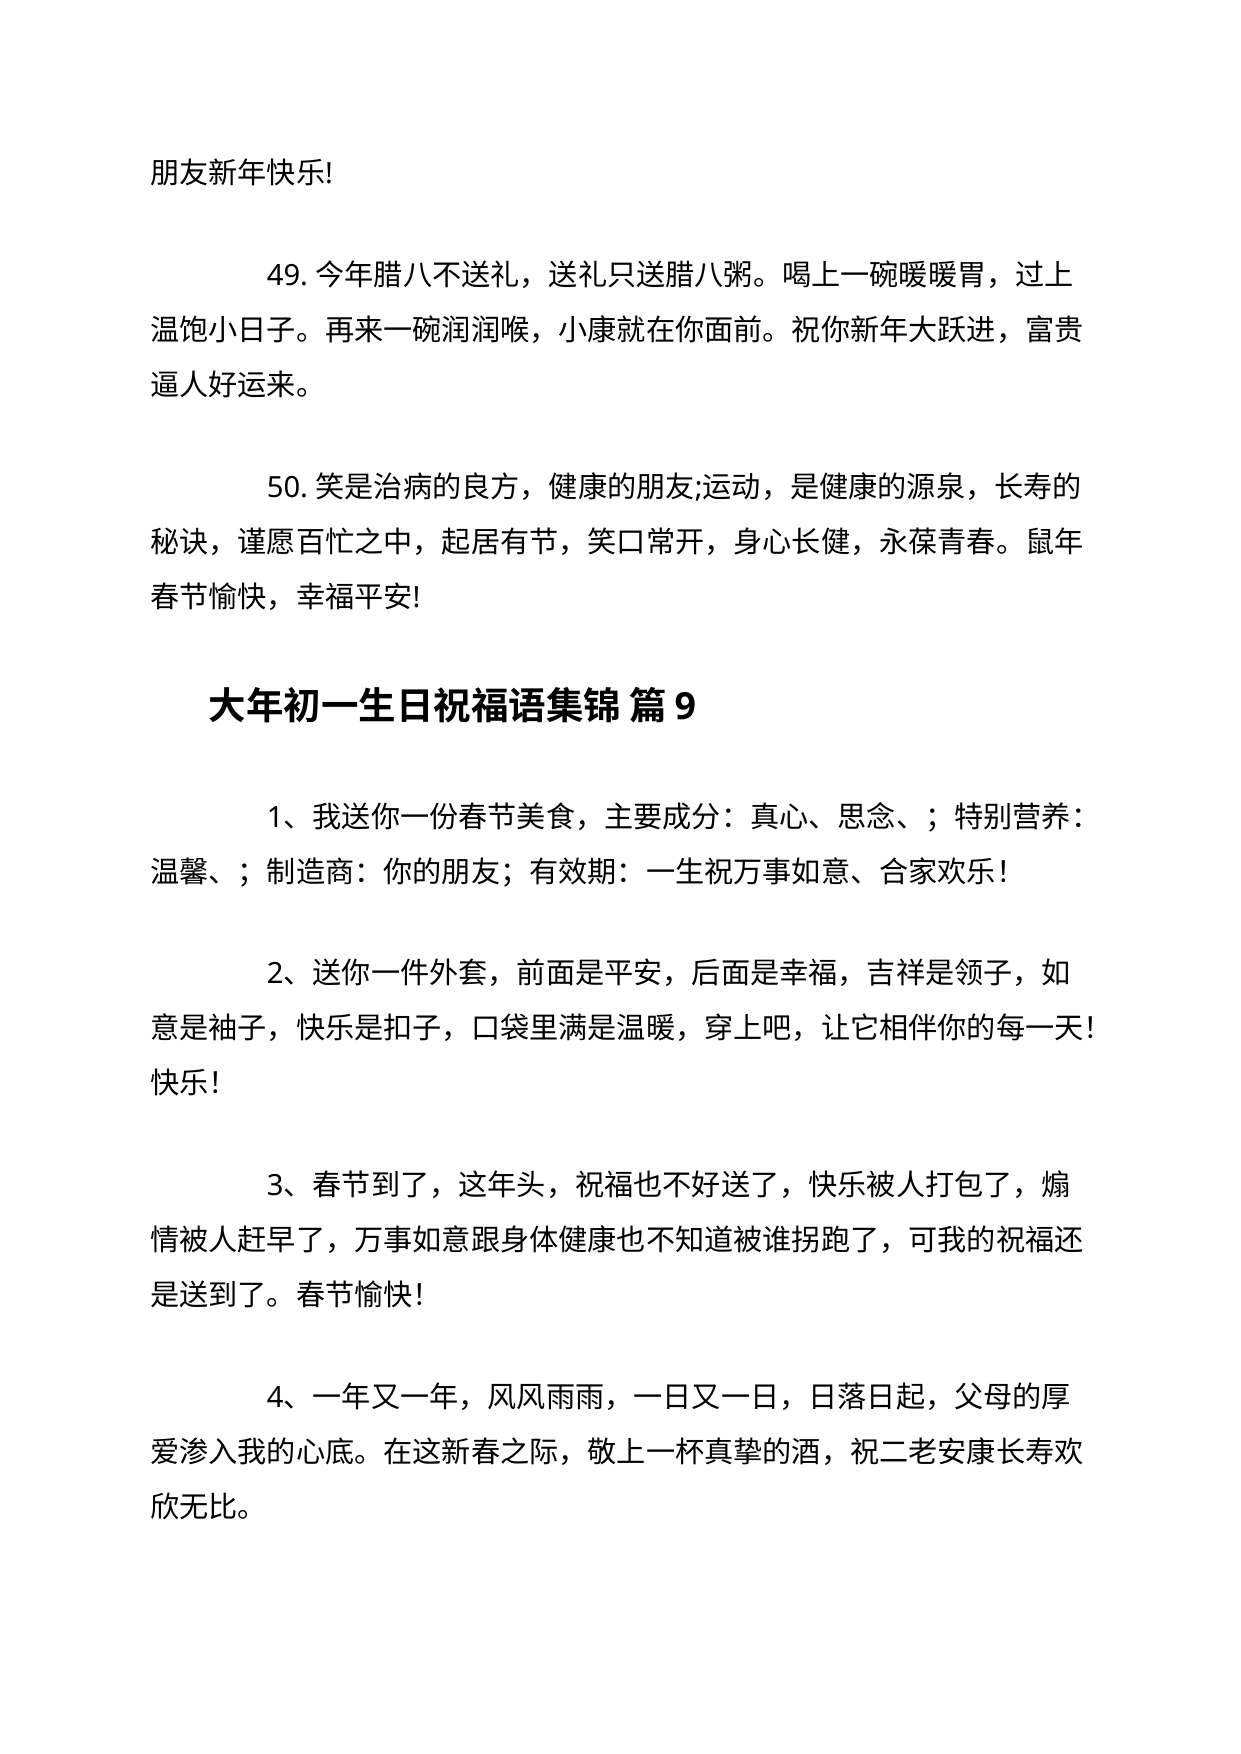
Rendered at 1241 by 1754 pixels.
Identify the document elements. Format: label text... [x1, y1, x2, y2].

text 49. 今年腊八不送礼，送礼只送腊八粥。喝上一碗暖暖胃，过上温饱小日子。再来一碗润润喉，小康就在你面前。祝你新年大跃进，富贵逼人好运来。 [150, 252, 1090, 404]
text 4、一年又一年，风风雨雨，一日又一日，日落日起，父母的厚爱渗入我的心底。在这新春之际，敬上一杯真挚的酒，祝二老安康长寿欢欣无比。 [150, 1373, 1090, 1525]
text 50. 笑是治病的良方，健康的朋友;运动，是健康的源泉，长寿的秘诀，谨愿百忙之中，起居有节，笑口常开，身心长健，永葆青春。鼠年春节愉快，幸福平安! [150, 464, 1090, 616]
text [150, 150, 1090, 192]
text 1、我送你一份春节美食，主要成分：真心、思念、；特别营养：温馨、；制造商：你的朋友；有效期：一生祝万事如意、合家欢乐！ [150, 793, 1090, 890]
text 大年初一生日祝福语集锦 篇9 [150, 676, 1090, 730]
text 2、送你一件外套，前面是平安，后面是幸福，吉祥是领子，如意是袖子，快乐是扣子，口袋里满是温暖，穿上吧，让它相伴你的每一天！快乐！ [150, 950, 1090, 1102]
text 3、春节到了，这年头，祝福也不好送了，快乐被人打包了，煽情被人赶早了，万事如意跟身体健康也不知道被谁拐跑了，可我的祝福还是送到了。春节愉快！ [150, 1162, 1090, 1314]
